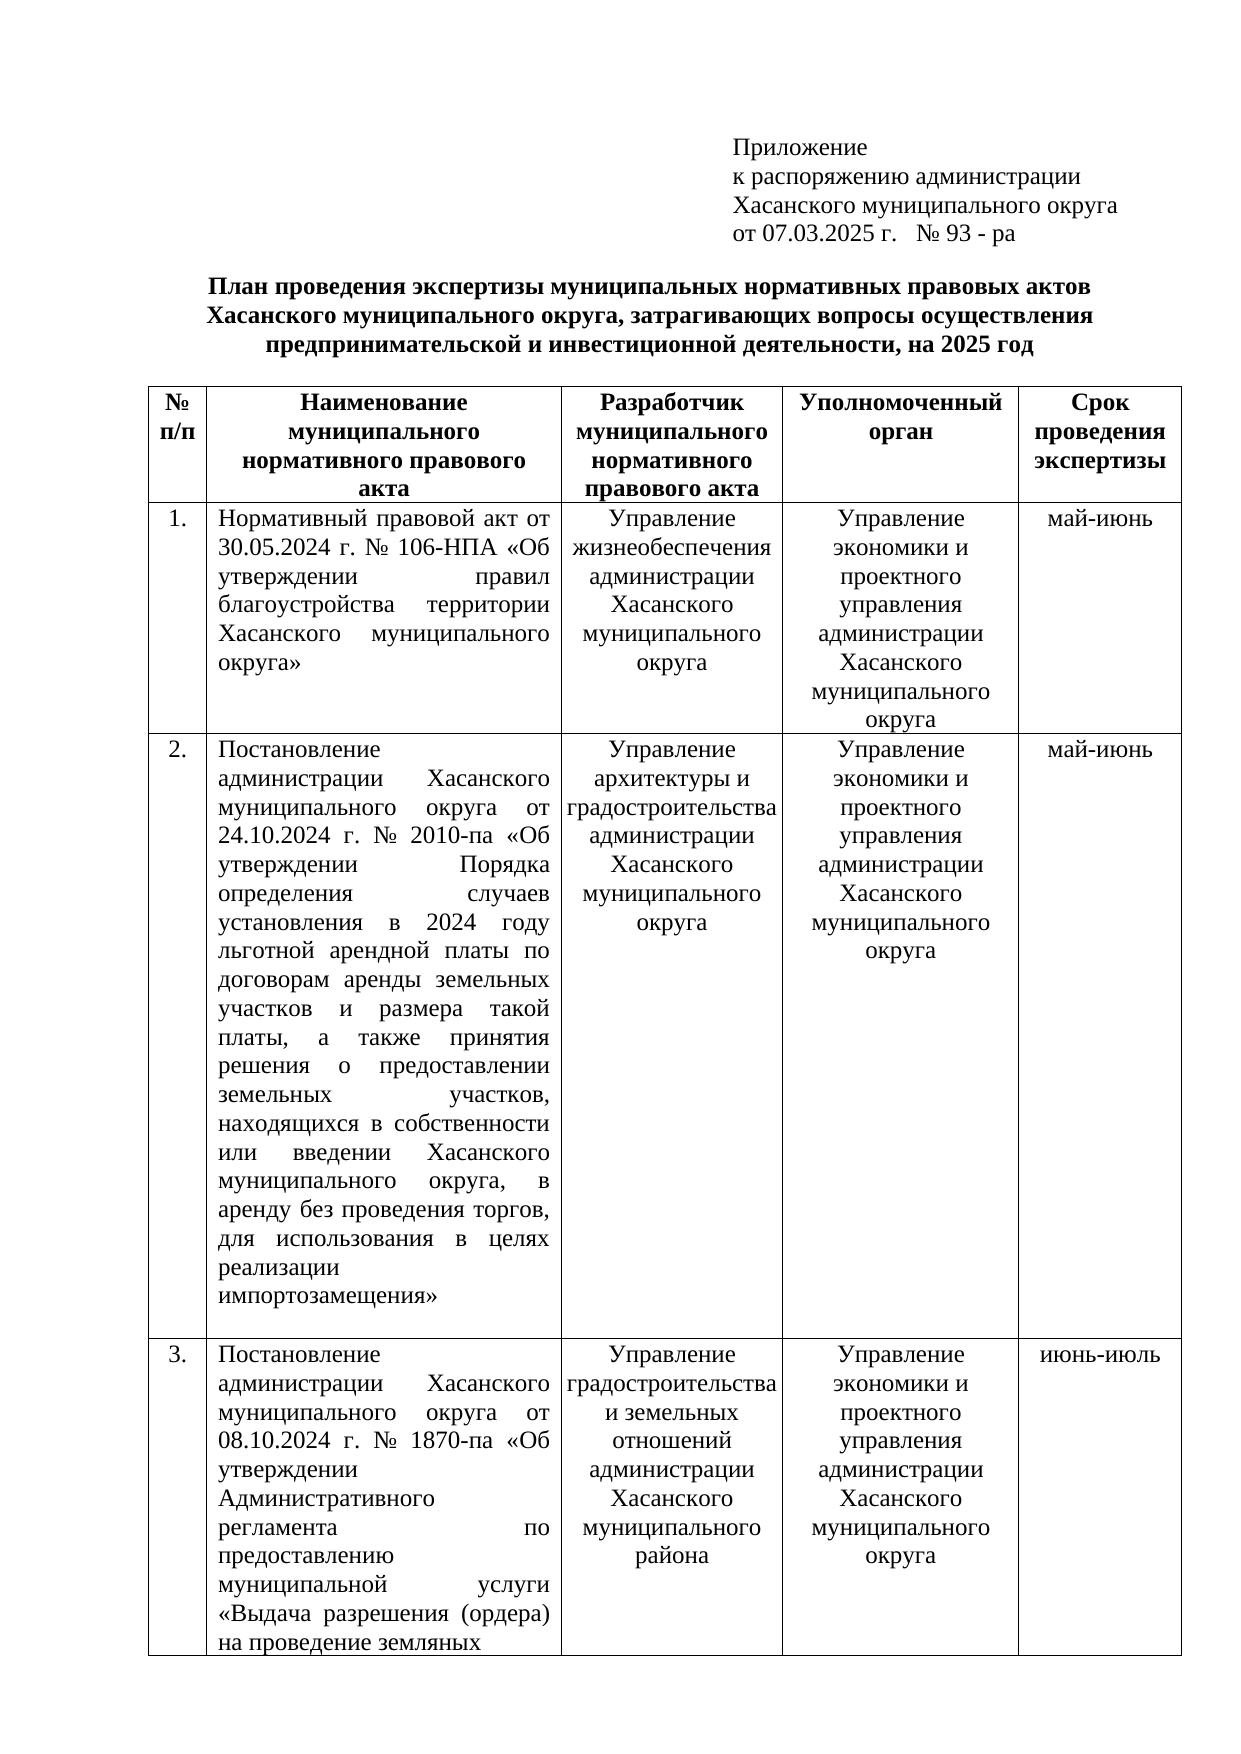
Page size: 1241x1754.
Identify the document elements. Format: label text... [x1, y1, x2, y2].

table_header Разработчик муниципального нормативного правового акта [562, 387, 782, 502]
table_cell Управление экономики и проектного управления администрации Хасанского муниципального округа [783, 503, 1018, 733]
text Приложение [148, 132, 1152, 161]
table_cell 2. [149, 734, 206, 1338]
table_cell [562, 1339, 782, 1655]
text от 07.03.2025 г. № 93 - ра [148, 218, 1152, 247]
table_cell май-июнь [1019, 734, 1181, 1338]
text к распоряжению администрации [148, 161, 1152, 190]
text План проведения экспертизы муниципальных нормативных правовых актов Хасанского муниципального округа, затрагивающих вопросы осуществления предпринимательской и инвестиционной деятельности, на 2025 год [148, 271, 1152, 357]
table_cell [207, 1339, 561, 1655]
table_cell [783, 1339, 1018, 1655]
table_cell Управление архитектуры и градостроительства администрации Хасанского муниципального округа [562, 734, 782, 1338]
table_cell Управление жизнеобеспечения администрации Хасанского муниципального округа [562, 503, 782, 733]
table_header Уполномоченный орган [783, 387, 1018, 502]
table_cell Нормативный правовой акт от 30.05.2024 г. № 106-НПА «Об утверждении правил благоустройства территории Хасанского муниципального округа» [207, 503, 561, 733]
table_cell июнь-июль [1019, 1339, 1181, 1655]
table_cell май-июнь [1019, 503, 1181, 733]
table_header № п/п [149, 387, 206, 502]
table_cell 3. [149, 1339, 206, 1655]
text Хасанского муниципального округа [148, 190, 1152, 218]
table_cell 1. [149, 503, 206, 733]
table_header Наименование муниципального нормативного правового акта [207, 387, 561, 502]
table_cell Управление экономики и проектного управления администрации Хасанского муниципального округа [783, 734, 1018, 1338]
table_cell Постановление администрации Хасанского муниципального округа от 24.10.2024 г. № 2010-па «Об утверждении Порядка определения случаев установления в 2024 году льготной арендной платы по договорам аренды земельных участков и размера такой платы, а также принятия решения о предоставлении земельных участков, находящихся в собственности или введении Хасанского муниципального округа, в аренду без проведения торгов, для использования в целях реализации импортозамещения» [207, 734, 561, 1338]
table_header Срок проведения экспертизы [1019, 387, 1181, 502]
